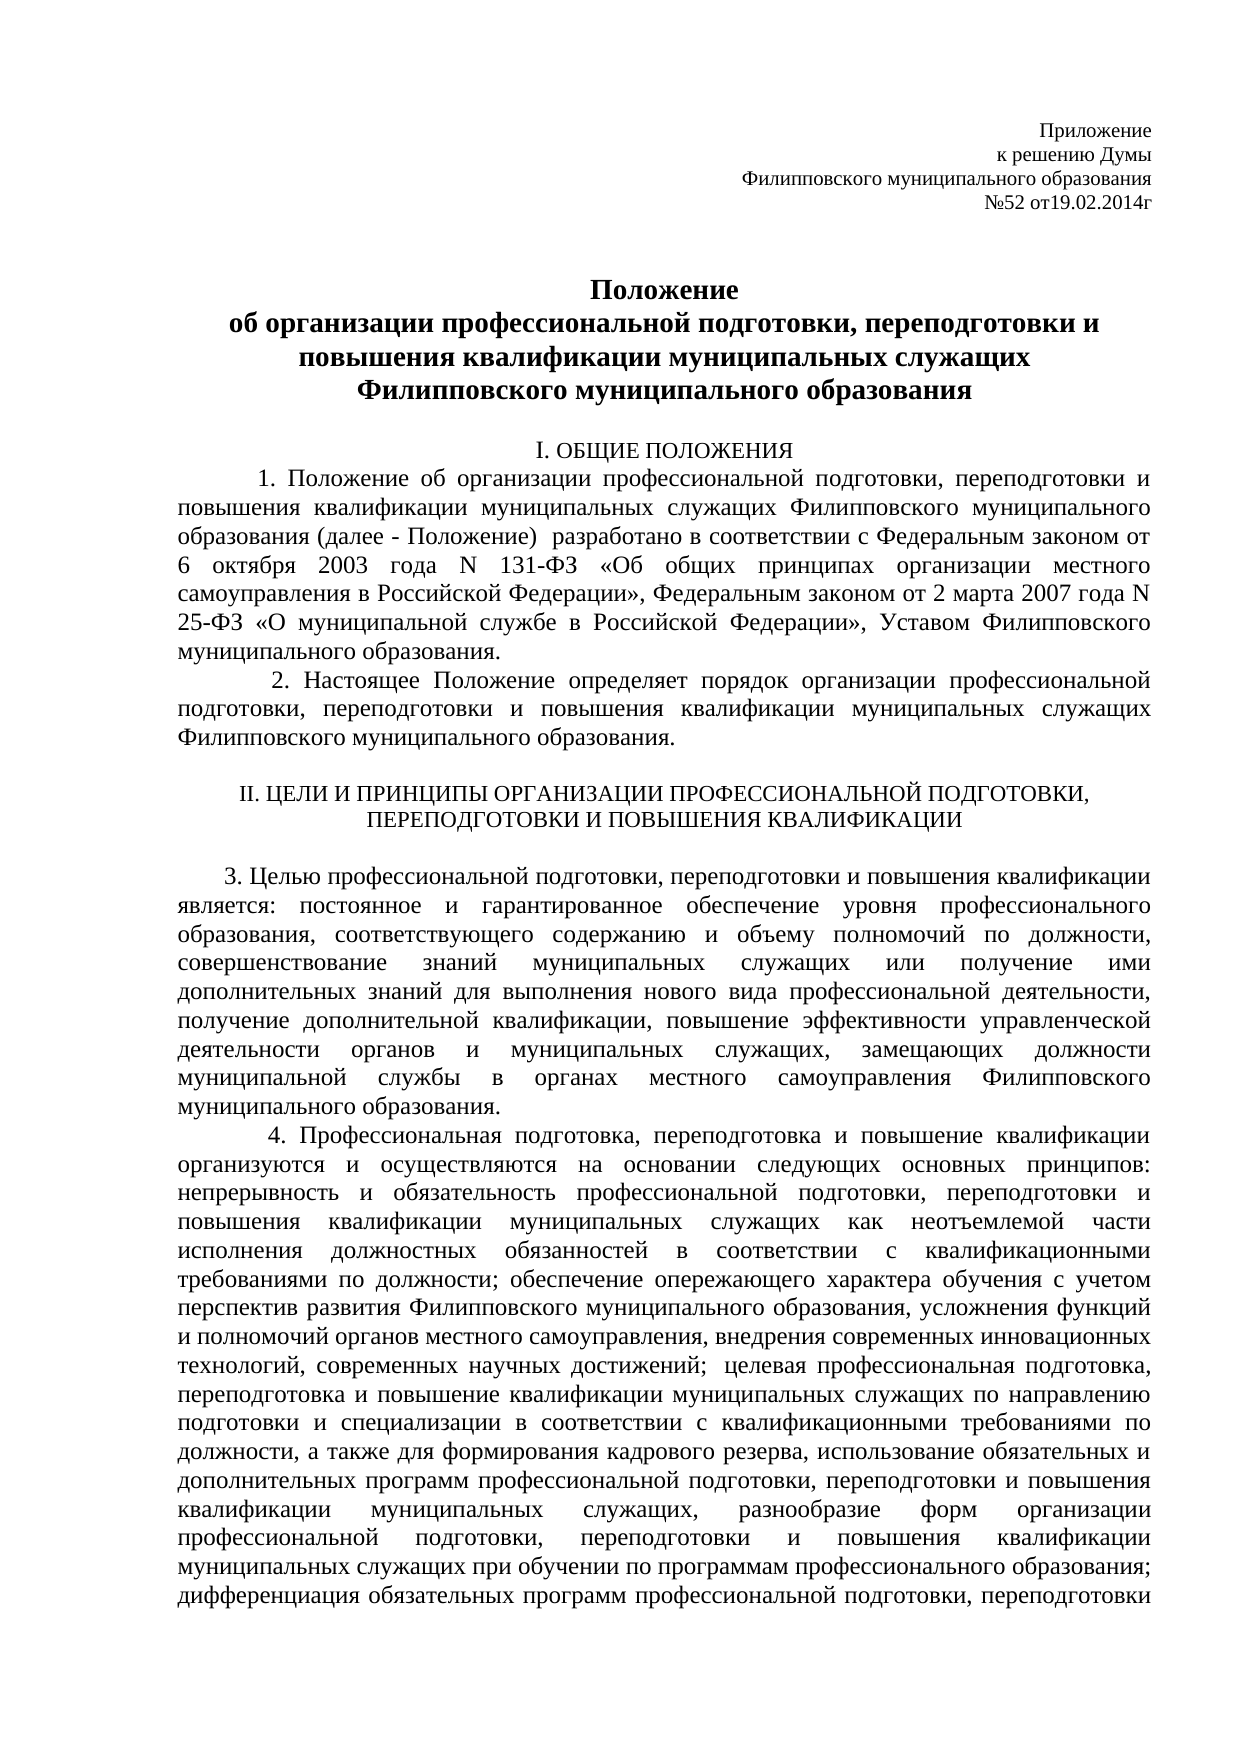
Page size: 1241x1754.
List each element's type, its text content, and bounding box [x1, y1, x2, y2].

text об организации профессиональной подготовки, переподготовки и [177, 305, 1152, 339]
text 3. Целью профессиональной подготовки, переподготовки и повышения квалификации является: постоянное и гарантированное обеспечение уровня профессионального образования, соответствующего содержанию и объему полномочий по должности, совершенствование знаний муниципальных служащих или получение ими дополнительных знаний для выполнения нового вида профессиональной деятельности, получение дополнительной квалификации, повышение эффективности управленческой деятельности органов и муниципальных служащих, замещающих должности муниципальной службы в органах местного самоуправления Филипповского муниципального образования. [177, 861, 1152, 1120]
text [177, 1120, 1152, 1609]
text ПЕРЕПОДГОТОВКИ И ПОВЫШЕНИЯ КВАЛИФИКАЦИИ [177, 806, 1152, 832]
text II. ЦЕЛИ И ПРИНЦИПЫ ОРГАНИЗАЦИИ ПРОФЕССИОНАЛЬНОЙ ПОДГОТОВКИ, [177, 780, 1152, 806]
text Приложение [177, 118, 1152, 142]
text I. ОБЩИЕ ПОЛОЖЕНИЯ [177, 435, 1152, 463]
text Филипповского муниципального образования [177, 372, 1152, 406]
text 1. Положение об организации профессиональной подготовки, переподготовки и повышения квалификации муниципальных служащих Филипповского муниципального образования (далее - Положение) разработано в соответствии с Федеральным законом от 6 октября 2003 года N 131-ФЗ «Об общих принципах организации местного самоуправления в Российской Федерации», Федеральным законом от 2 марта 2007 года N 25-ФЗ «О муниципальной службе в Российской Федерации», Уставом Филипповского муниципального образования. [177, 463, 1152, 665]
text 2. Настоящее Положение определяет порядок организации профессиональной подготовки, переподготовки и повышения квалификации муниципальных служащих Филипповского муниципального образования. [177, 665, 1152, 751]
text к решению Думы [177, 142, 1152, 166]
text Положение [177, 272, 1152, 305]
text №52 от19.02.2014г [177, 190, 1152, 214]
text Филипповского муниципального образования [177, 166, 1152, 190]
text повышения квалификации муниципальных служащих [177, 339, 1152, 372]
